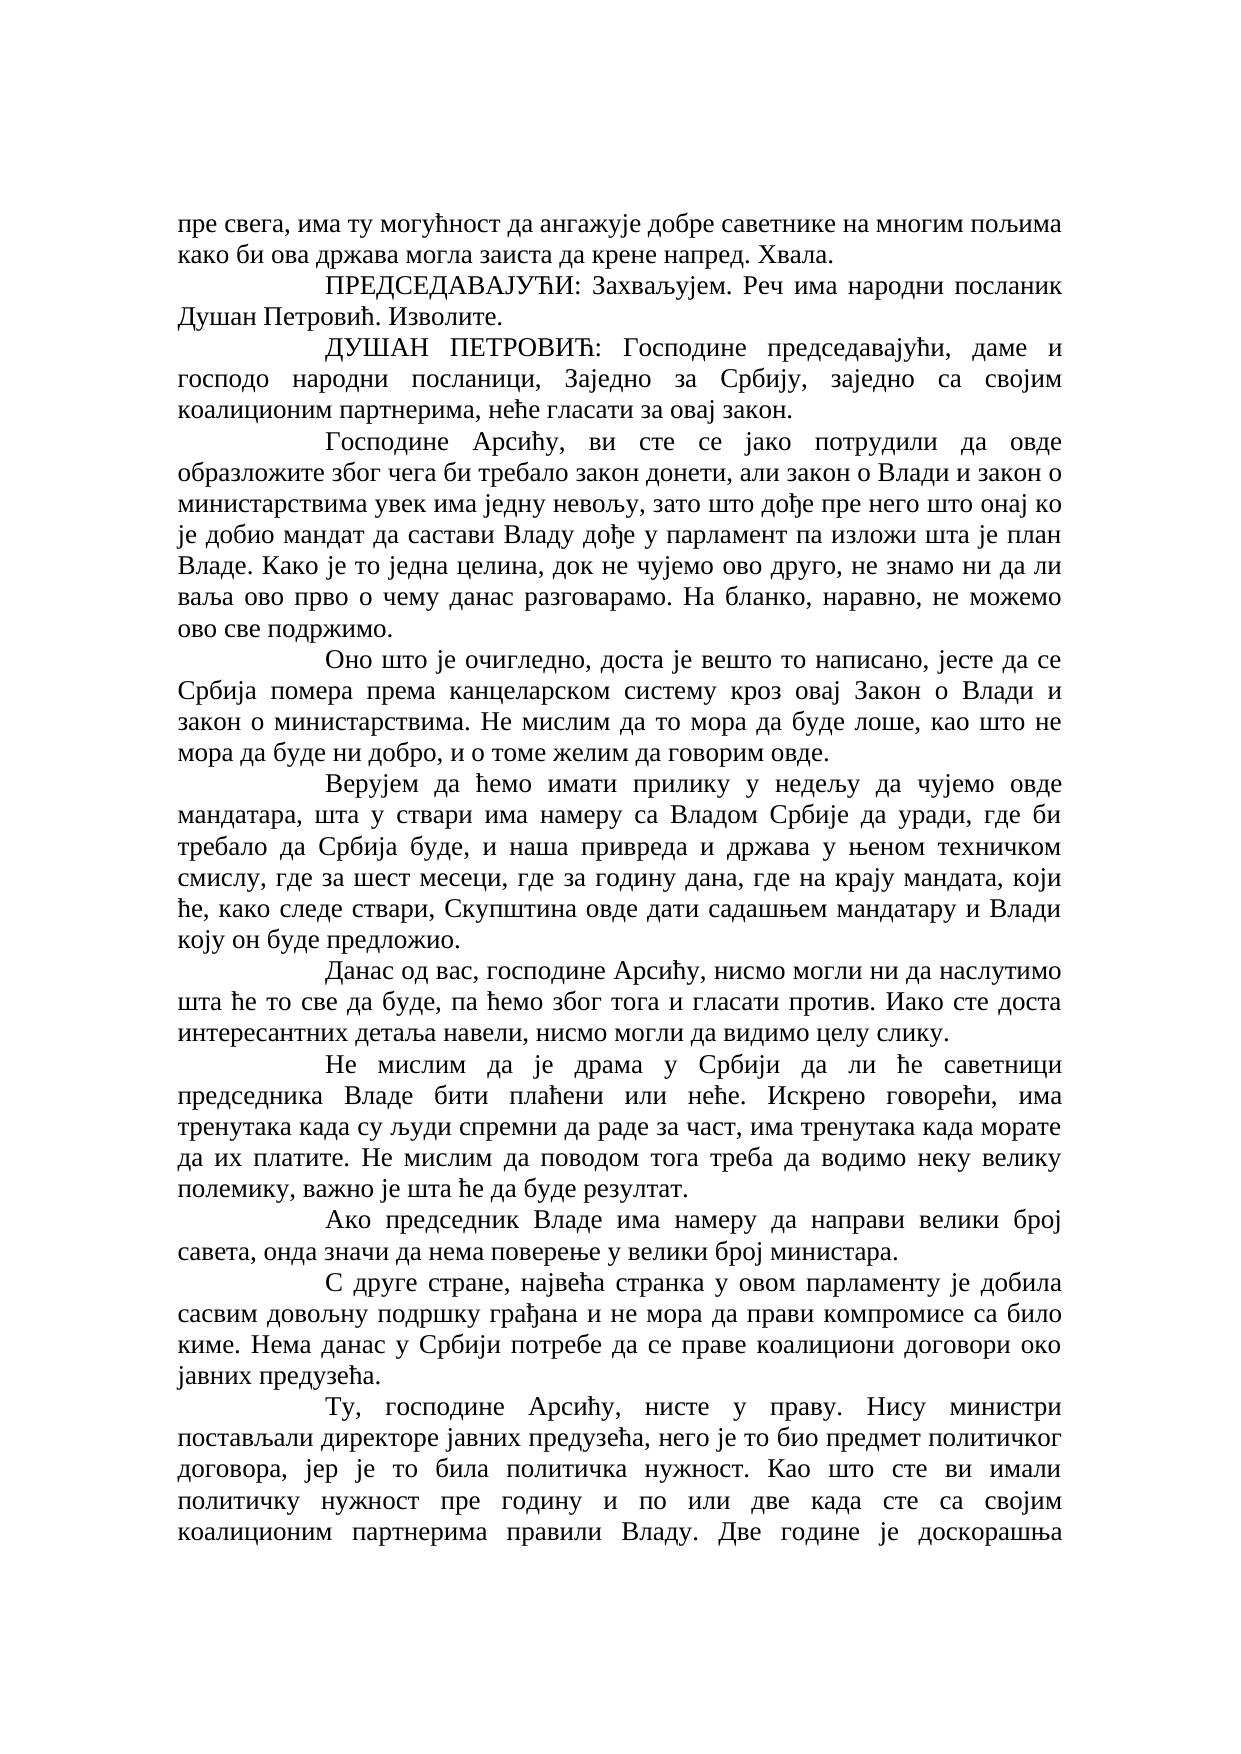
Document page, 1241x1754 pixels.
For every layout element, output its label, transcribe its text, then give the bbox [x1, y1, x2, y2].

text Оно што је очигледно, доста је вешто то написано, јесте да се Србија помера према канцеларском систему кроз овај Закон о Влади и закон о министарствима. Не мислим да то мора да буде лоше, као што не мора да буде ни добро, и о томе желим да говорим овде. [177, 643, 1063, 767]
text Верујем да ћемо имати прилику у недељу да чујемо овде мандатара, шта у ствари има намеру са Владом Србије да уради, где би требало да Србија буде, и наша привреда и држава у њеном техничком смислу, где за шест месеци, где за годину дана, где на крају мандата, који ће, како следе ствари, Скупштина овде дати садашњем мандатару и Влади коју он буде предложио. [177, 767, 1063, 954]
text Данас од вас, господине Арсићу, нисмо могли ни да наслутимо шта ће то све да буде, па ћемо због тога и гласати против. Иако сте доста интересантних детаља навели, нисмо могли да видимо целу слику. [177, 954, 1063, 1048]
text Ако председник Владе има намеру да направи велики број савета, онда значи да нема поверење у велики број министара. [177, 1203, 1063, 1266]
text Не мислим да је драма у Србији да ли ће саветници председника Владе бити плаћени или неће. Искрено говорећи, има тренутака када су људи спремни да раде за част, има тренутака када морате да их платите. Не мислим да поводом тога треба да водимо неку велику полемику, важно је шта ће да буде резултат. [177, 1048, 1063, 1203]
text ПРЕДСЕДАВАЈУЋИ: Захваљујем. Реч има народни посланик Душан Петровић. Изволите. [177, 269, 1063, 331]
text С друге стране, највећа странка у овом парламенту је добила сасвим довољну подршку грађана и не мора да прави компромисе са било киме. Нема данас у Србији потребе да се праве коалициони договори око јавних предузећа. [177, 1266, 1063, 1390]
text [177, 1390, 1063, 1546]
text Господине Арсићу, ви сте се јако потрудили да овде образложите због чега би требало закон донети, али закон о Влади и закон о министарствима увек има једну невољу, зато што дође пре него што онај ко је добио мандат да састави Владу дође у парламент па изложи шта је план Владе. Како је то једна целина, док не чујемо ово друго, не знамо ни да ли ваља ово прво о чему данас разговарамо. На бланко, наравно, не можемо ово све подржимо. [177, 425, 1063, 643]
text ДУШАН ПЕТРОВИЋ: Господине председавајући, даме и господо народни посланици, Заједно за Србију, заједно са својим коалиционим партнерима, неће гласати за овај закон. [177, 331, 1063, 425]
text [177, 207, 1063, 269]
